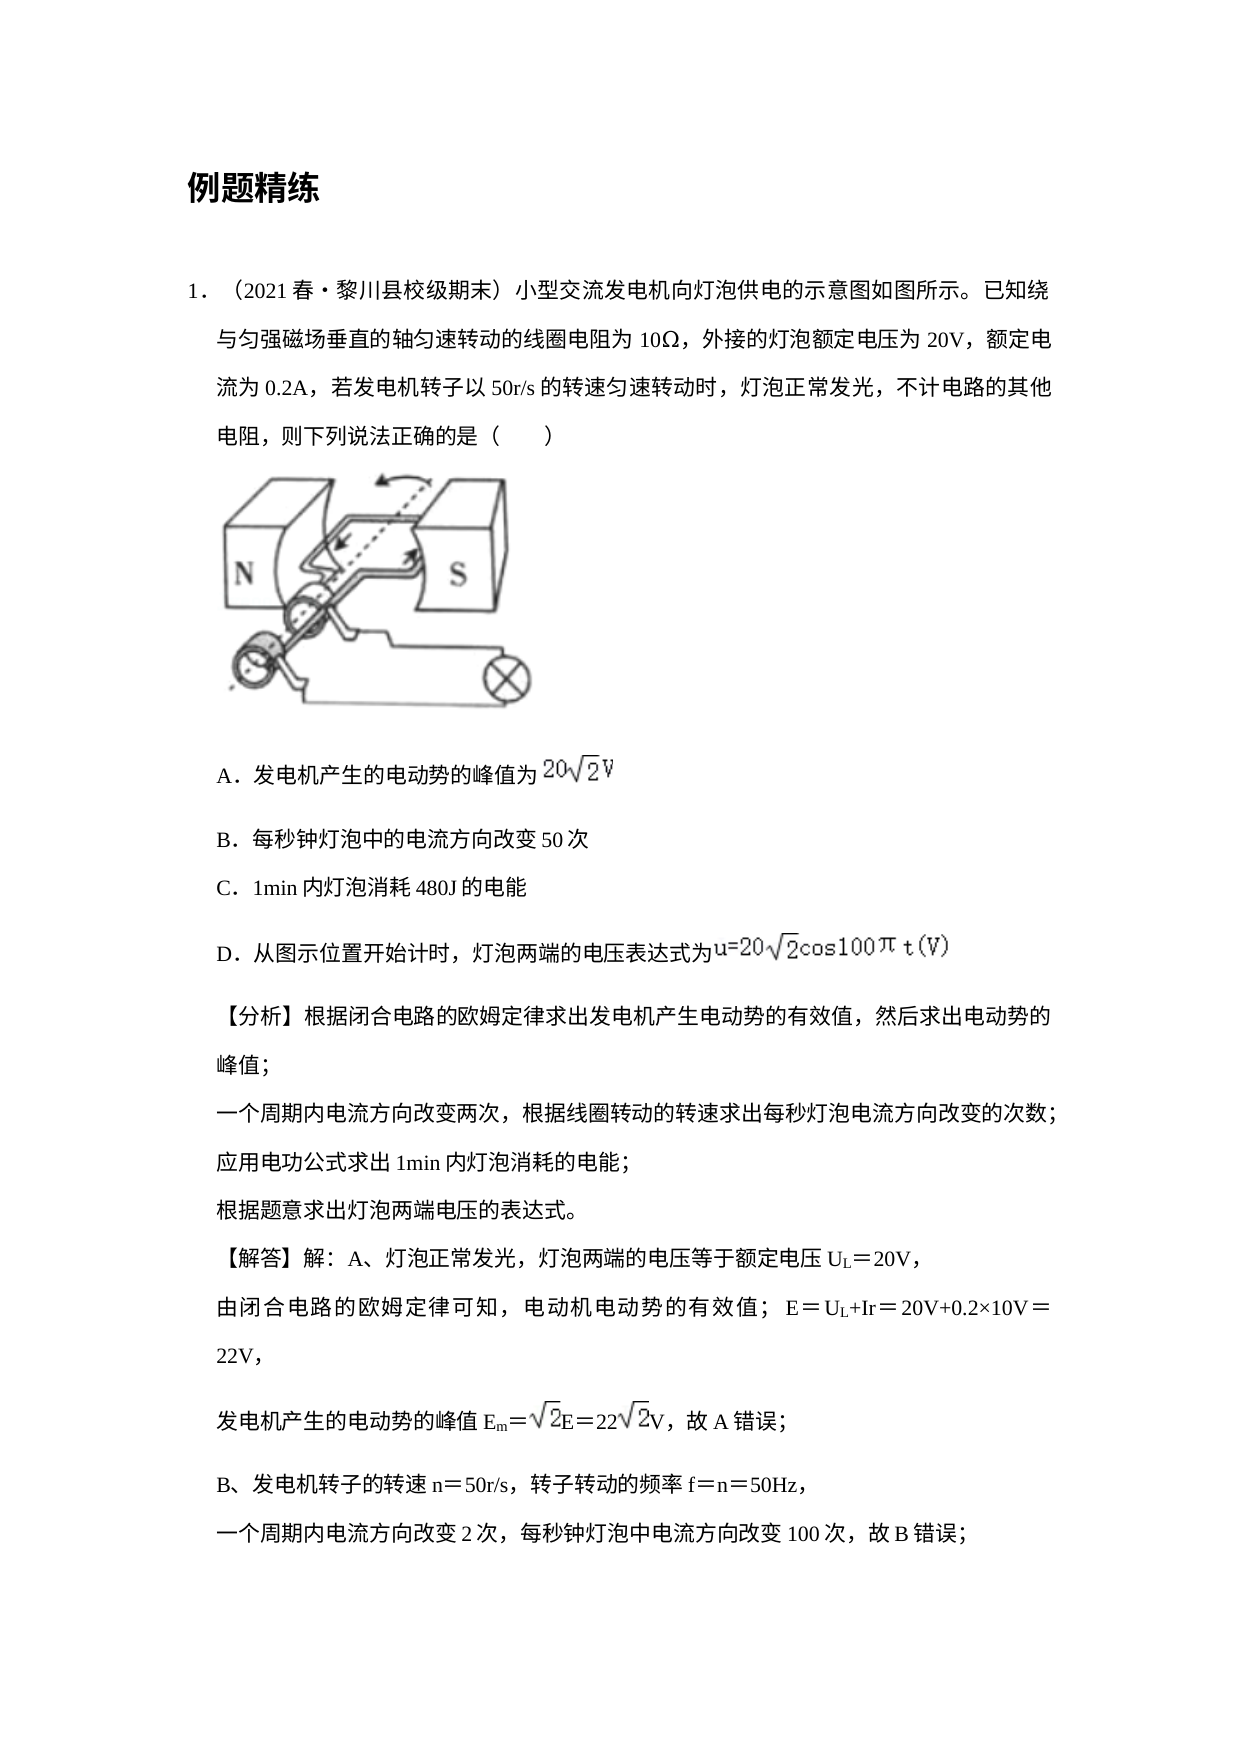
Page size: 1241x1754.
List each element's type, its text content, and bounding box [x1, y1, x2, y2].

picture [617, 1401, 649, 1430]
text 一个周期内电流方向改变2次，每秒钟灯泡中电流方向改变100次，故B错误； [216, 1515, 1053, 1548]
picture [216, 467, 537, 714]
text B、发电机转子的转速n＝50r/s，转子转动的频率f＝n＝50Hz， [216, 1467, 1053, 1499]
picture [529, 1401, 561, 1430]
text B．每秒钟灯泡中的电流方向改变50次 [187, 821, 1053, 854]
text 根据题意求出灯泡两端电压的表达式。 [216, 1192, 1053, 1225]
text D．从图示位置开始计时，灯泡两端的电压表达式为 [187, 918, 1053, 983]
picture [538, 755, 613, 784]
text 【解答】解：A、灯泡正常发光，灯泡两端的电压等于额定电压UL＝20V， [216, 1241, 1053, 1273]
text C．1min内灯泡消耗480J的电能 [187, 869, 1053, 902]
text 【分析】根据闭合电路的欧姆定律求出发电机产生电动势的有效值，然后求出电动势的峰值； [216, 999, 1053, 1080]
text 应用电功公式求出1min内灯泡消耗的电能； [216, 1144, 1053, 1177]
text 1．（2021春•黎川县校级期末）小型交流发电机向灯泡供电的示意图如图所示。已知绕与匀强磁场垂直的轴匀速转动的线圈电阻为10Ω，外接的灯泡额定电压为20V，额定电流为0.2A，若发电机转子以50r/s的转速匀速转动时，灯泡正常发光，不计电路的其他电阻，则下列说法正确的是（ ） [187, 272, 1053, 451]
text A．发电机产生的电动势的峰值为 [187, 740, 1053, 805]
text 发电机产生的电动势的峰值Em＝E＝22V，故A错误； [216, 1386, 1053, 1451]
subtitle 例题精练 [187, 162, 1053, 210]
picture [713, 933, 951, 962]
text 一个周期内电流方向改变两次，根据线圈转动的转速求出每秒灯泡电流方向改变的次数； [216, 1096, 1053, 1128]
text 由闭合电路的欧姆定律可知，电动机电动势的有效值；E＝UL+Ir＝20V+0.2×10V＝22V， [216, 1289, 1053, 1370]
